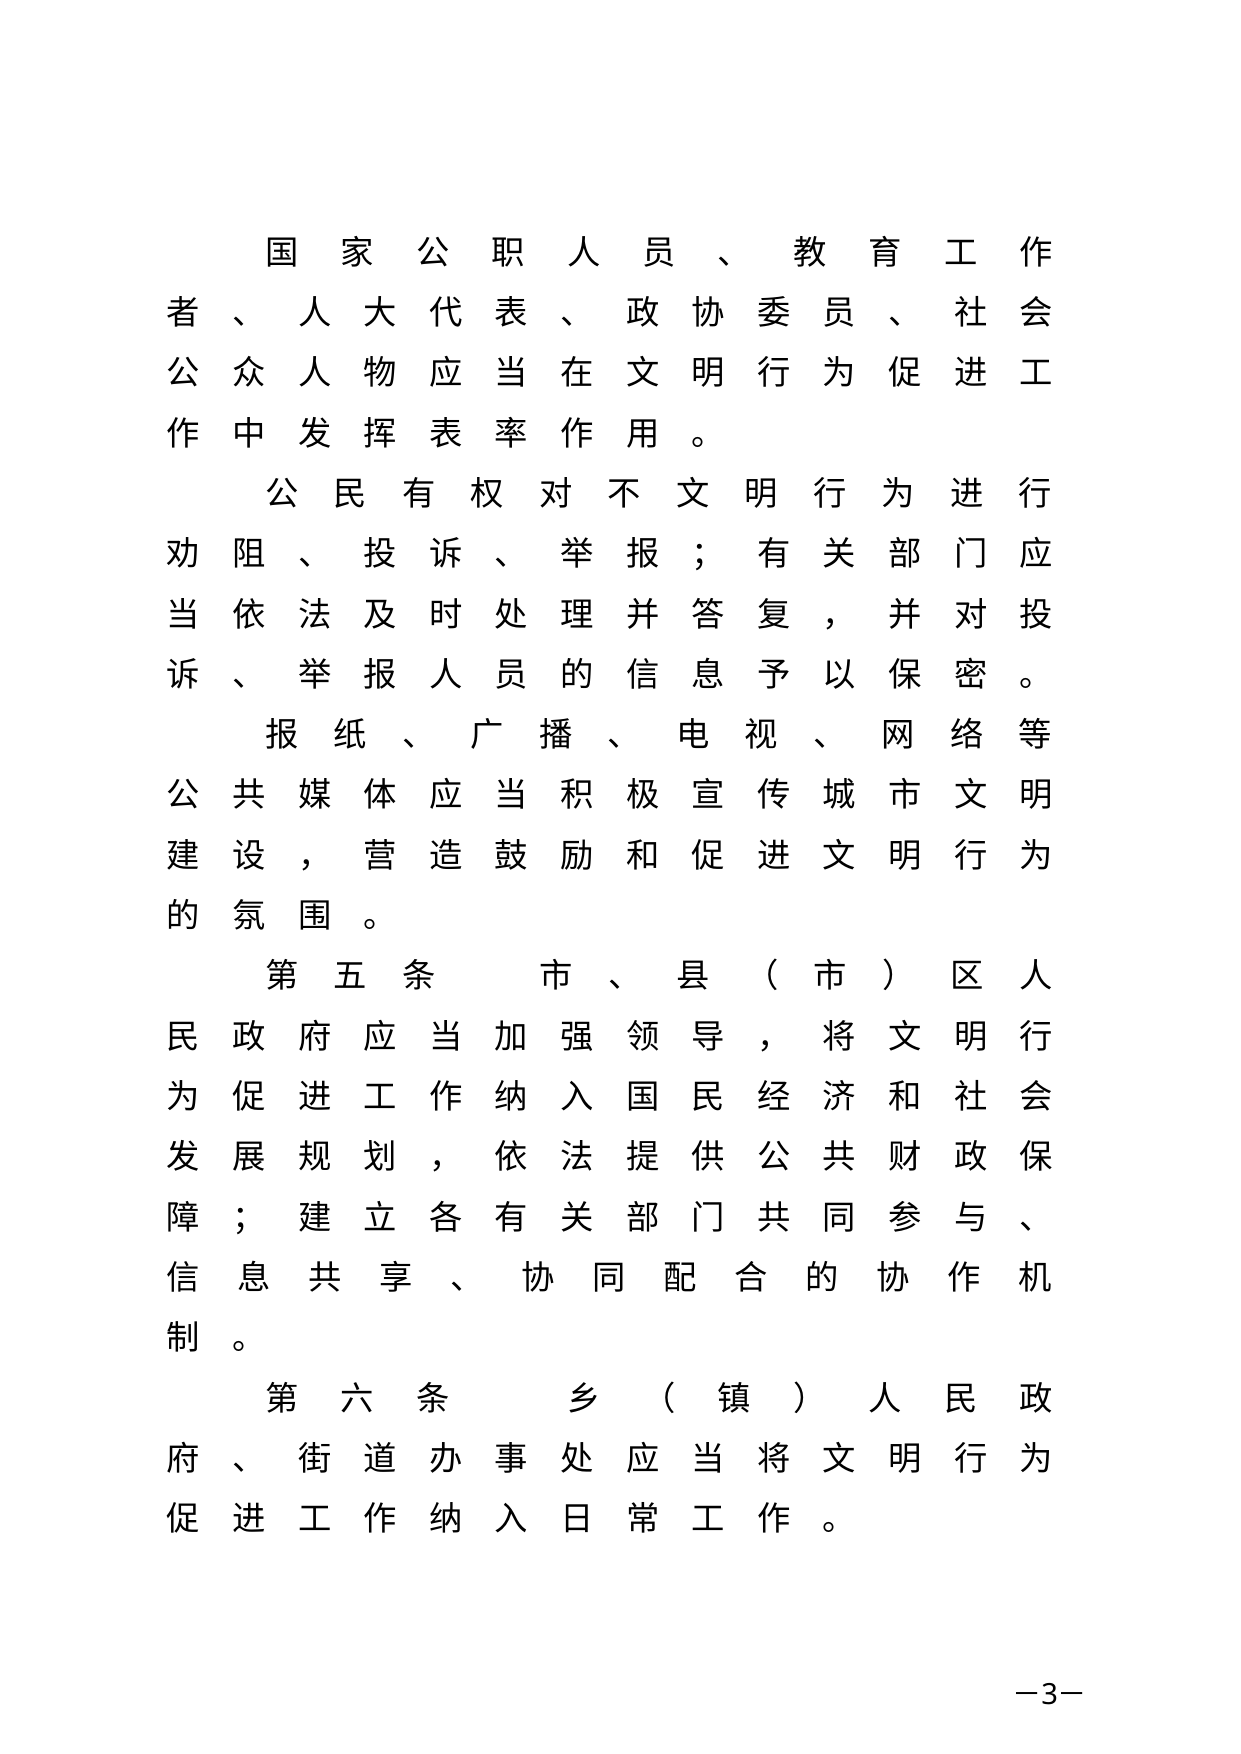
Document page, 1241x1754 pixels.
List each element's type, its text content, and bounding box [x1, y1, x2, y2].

text 报纸、广播、电视、网络等公共媒体应当积极宣传城市文明建设，营造鼓励和促进文明行为的氛围。 [167, 702, 1085, 943]
text 第六条 乡（镇）人民政府、街道办事处应当将文明行为促进工作纳入日常工作。 [167, 1365, 1085, 1546]
text 公民有权对不文明行为进行劝阻、投诉、举报；有关部门应当依法及时处理并答复，并对投诉、举报人员的信息予以保密。 [167, 461, 1085, 702]
text 第五条 市、县（市）区人民政府应当加强领导，将文明行为促进工作纳入国民经济和社会发展规划，依法提供公共财政保障；建立各有关部门共同参与、信息共享、协同配合的协作机制。 [167, 943, 1085, 1365]
text 国家公职人员、教育工作者、人大代表、政协委员、社会公众人物应当在文明行为促进工作中发挥表率作用。 [167, 219, 1085, 461]
